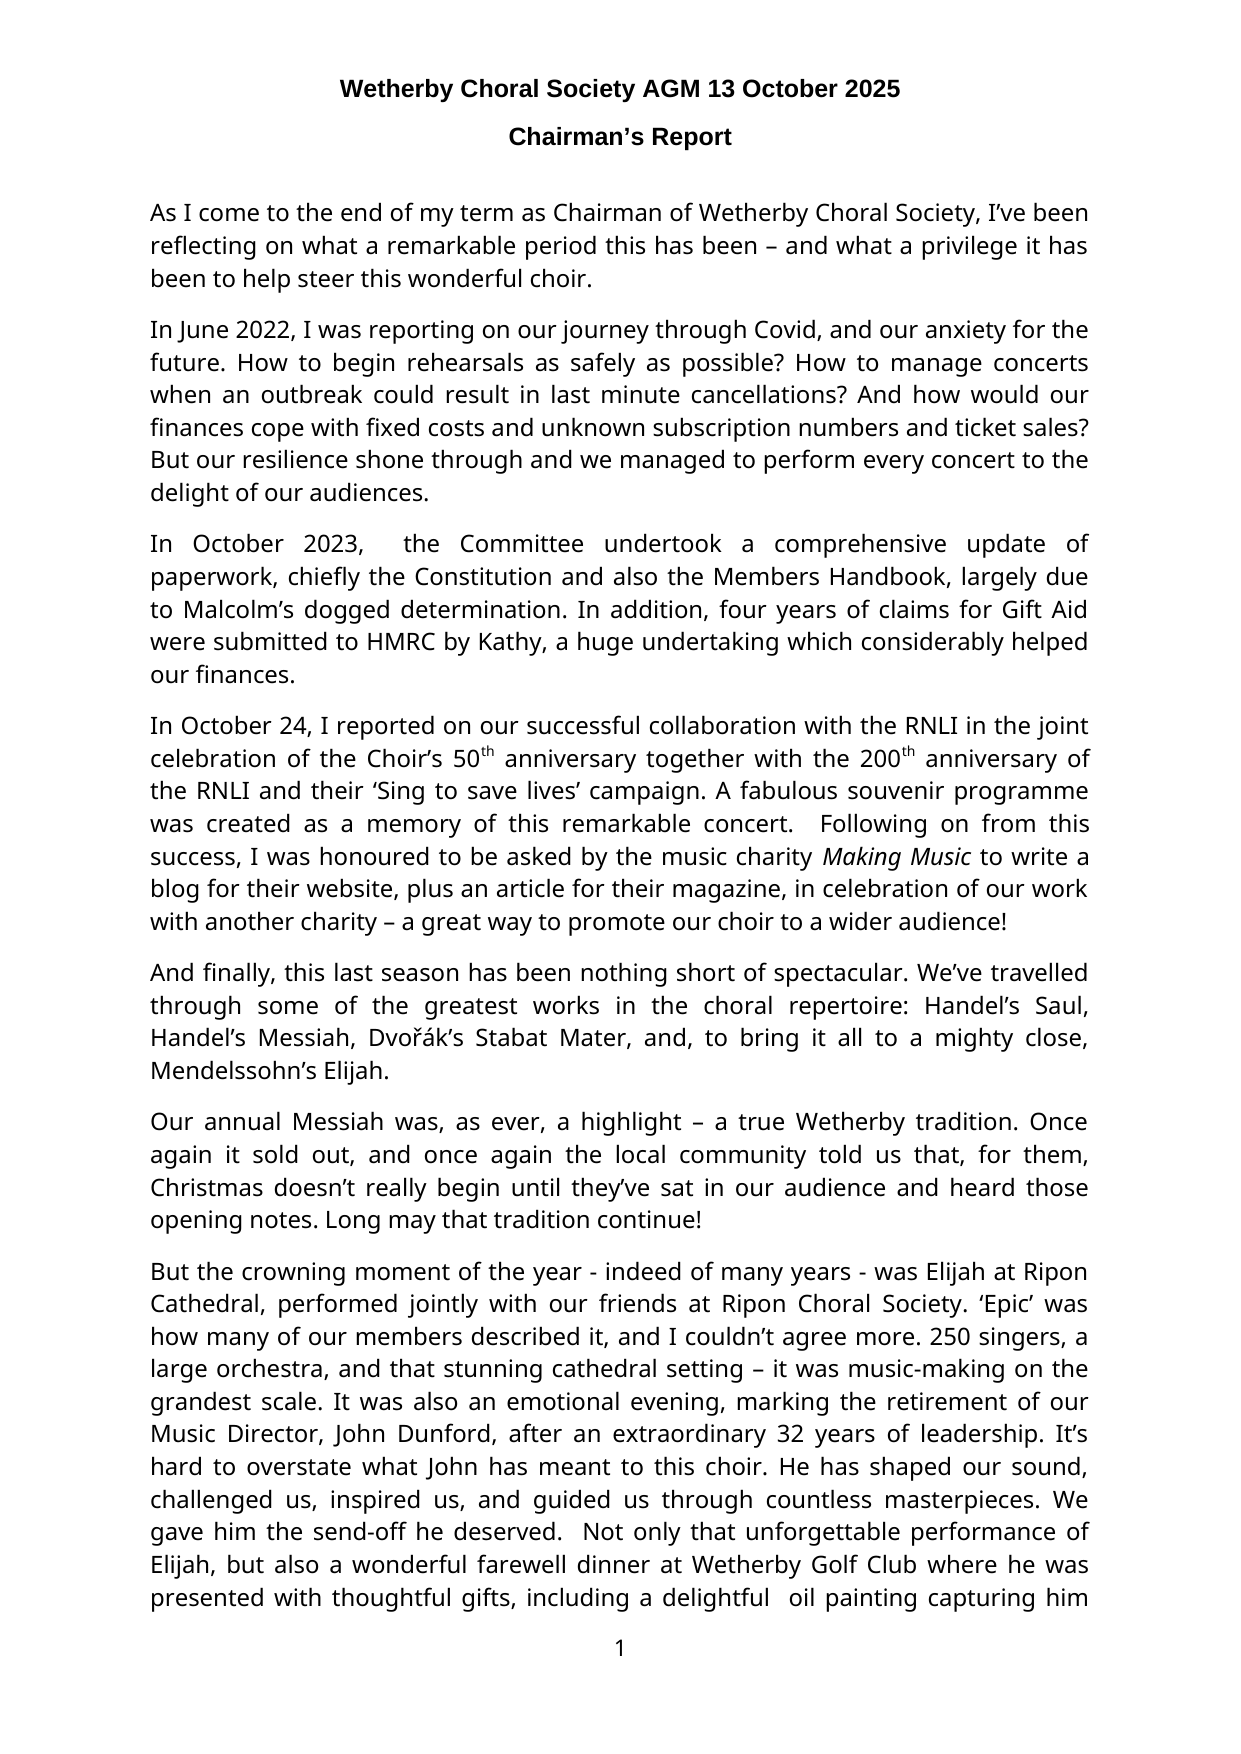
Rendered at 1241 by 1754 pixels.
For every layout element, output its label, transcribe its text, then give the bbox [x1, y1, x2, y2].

text Our annual Messiah was, as ever, a highlight – a true Wetherby tradition. Once again it sold out, and once again the local community told us that, for them, Christmas doesn’t really begin until they’ve sat in our audience and heard those opening notes. Long may that tradition continue! [150, 1105, 1090, 1236]
text In June 2022, I was reporting on our journey through Covid, and our anxiety for the future. How to begin rehearsals as safely as possible? How to manage concerts when an outbreak could result in last minute cancellations? And how would our finances cope with fixed costs and unknown subscription numbers and ticket sales? But our resilience shone through and we managed to perform every concert to the delight of our audiences. [150, 313, 1090, 508]
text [150, 1254, 1090, 1613]
text In October 24, I reported on our successful collaboration with the RNLI in the joint celebration of the Choir’s 50th anniversary together with the 200th anniversary of the RNLI and their ‘Sing to save lives’ campaign. A fabulous souvenir programme was created as a memory of this remarkable concert. Following on from this success, I was honoured to be asked by the music charity Making Music to write a blog for their website, plus an article for their magazine, in celebration of our work with another charity – a great way to promote our choir to a wider audience! [150, 709, 1090, 937]
text In October 2023, the Committee undertook a comprehensive update of paperwork, chiefly the Constitution and also the Members Handbook, largely due to Malcolm’s dogged determination. In addition, four years of claims for Gift Aid were submitted to HMRC by Kathy, a huge undertaking which considerably helped our finances. [150, 527, 1090, 690]
text As I come to the end of my term as Chairman of Wetherby Choral Society, I’ve been reflecting on what a remarkable period this has been – and what a privilege it has been to help steer this wonderful choir. [150, 196, 1090, 294]
text And finally, this last season has been nothing short of spectacular. We’ve travelled through some of the greatest works in the choral repertoire: Handel’s Saul, Handel’s Messiah, Dvořák’s Stabat Mater, and, to bring it all to a mighty close, Mendelssohn’s Elijah. [150, 956, 1090, 1086]
